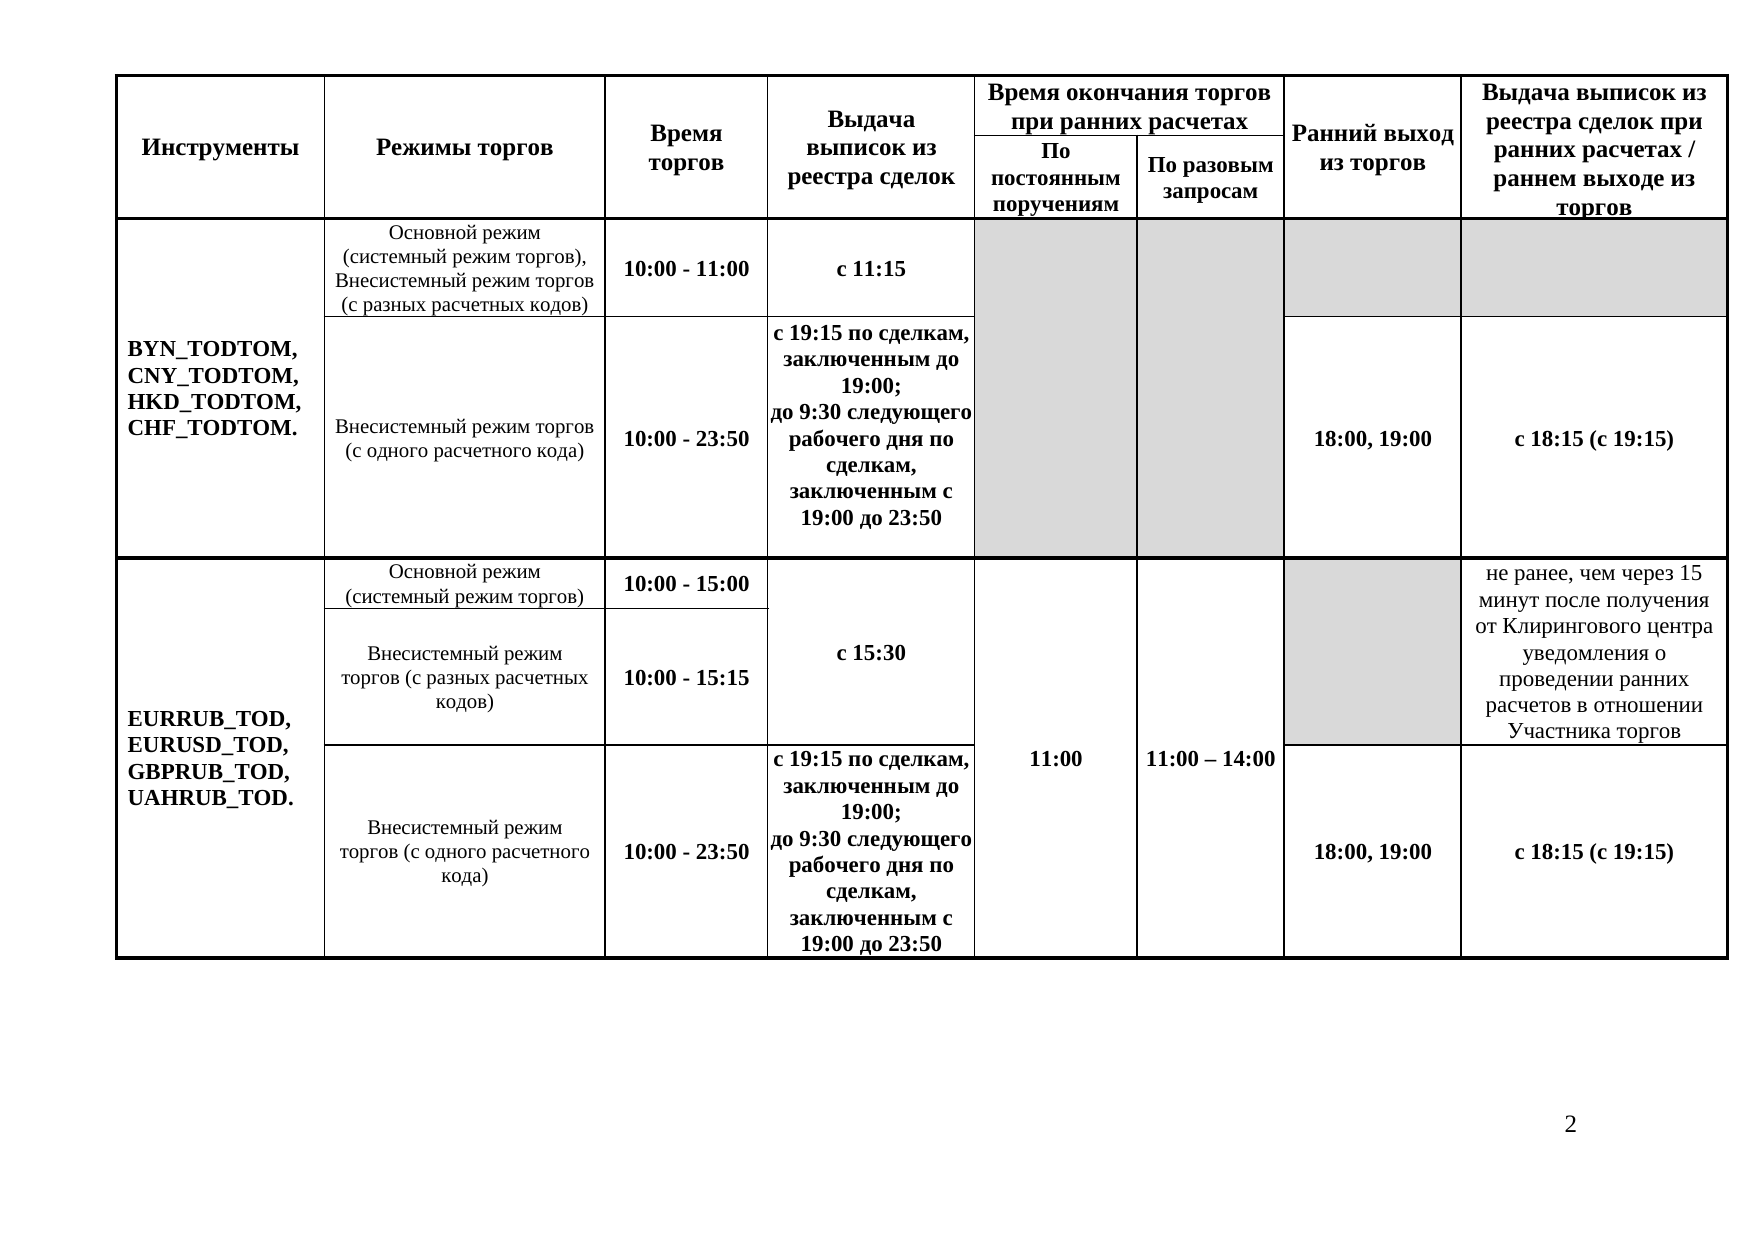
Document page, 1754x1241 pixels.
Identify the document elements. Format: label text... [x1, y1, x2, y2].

table_cell По разовым запросам [1138, 136, 1283, 217]
table_cell с 11:15 [768, 220, 974, 316]
table_cell Основной режим (системный режим торгов) [325, 560, 604, 608]
table_cell с 19:15 по сделкам, заключенным до 19:00; до 9:30 следующего рабочего дня по сделкам, заключенным с 19:00 до 23:50 [768, 317, 974, 556]
table_cell 10:00 - 23:50 [606, 746, 767, 956]
table_cell 10:00 - 11:00 [606, 220, 767, 316]
table_header Выдача выписок из реестра сделок при ранних расчетах / раннем выходе из торгов [1462, 77, 1726, 217]
table_cell 10:00 - 23:50 [606, 317, 767, 556]
table_cell с 19:15 по сделкам, заключенным до 19:00; до 9:30 следующего рабочего дня по сделкам, заключенным с 19:00 до 23:50 [768, 746, 974, 956]
table_header Выдача выписок из реестра сделок [768, 77, 974, 217]
table_cell с 18:15 (с 19:15) [1462, 317, 1726, 556]
table_header Инструменты [118, 77, 324, 217]
table_header Время окончания торгов при ранних расчетах [975, 77, 1283, 134]
table_cell [1285, 560, 1460, 744]
table_cell с 15:30 [768, 560, 974, 744]
table_cell 10:00 - 15:15 [606, 609, 767, 744]
table_cell По постоянным поручениям [975, 136, 1136, 217]
table_header Ранний выход из торгов [1285, 77, 1460, 217]
table_cell [1285, 220, 1460, 316]
table_cell EURRUB_TOD, EURUSD_TOD, GBPRUB_TOD, UAHRUB_TOD. [118, 560, 324, 956]
table_cell с 18:15 (с 19:15) [1462, 746, 1726, 956]
table_cell [1462, 220, 1726, 316]
table_cell 10:00 - 15:00 [606, 560, 767, 608]
table_cell BYN_TODTOM, CNY_TODTOM, HKD_TODTOM, CHF_TODTOM. [118, 220, 324, 556]
table_cell Внесистемный режим торгов (с одного расчетного кода) [325, 746, 604, 956]
table_cell Внесистемный режим торгов (с одного расчетного кода) [325, 317, 604, 556]
table_cell 18:00, 19:00 [1285, 317, 1460, 556]
table_cell 11:00 – 14:00 [1138, 560, 1283, 956]
table_cell [975, 220, 1136, 556]
table_cell Основной режим (системный режим торгов), Внесистемный режим торгов (с разных расчетных кодов) [325, 220, 604, 316]
table_header Режимы торгов [325, 77, 604, 217]
table_cell Внесистемный режим торгов (с разных расчетных кодов) [325, 609, 604, 744]
table_header Время торгов [606, 77, 767, 217]
table_cell 11:00 [975, 560, 1136, 956]
table_cell [1138, 220, 1283, 556]
table_cell 18:00, 19:00 [1285, 746, 1460, 956]
table_cell не ранее, чем через 15 минут после получения от Клирингового центра уведомления о проведении ранних расчетов в отношении Участника торгов [1462, 560, 1726, 744]
